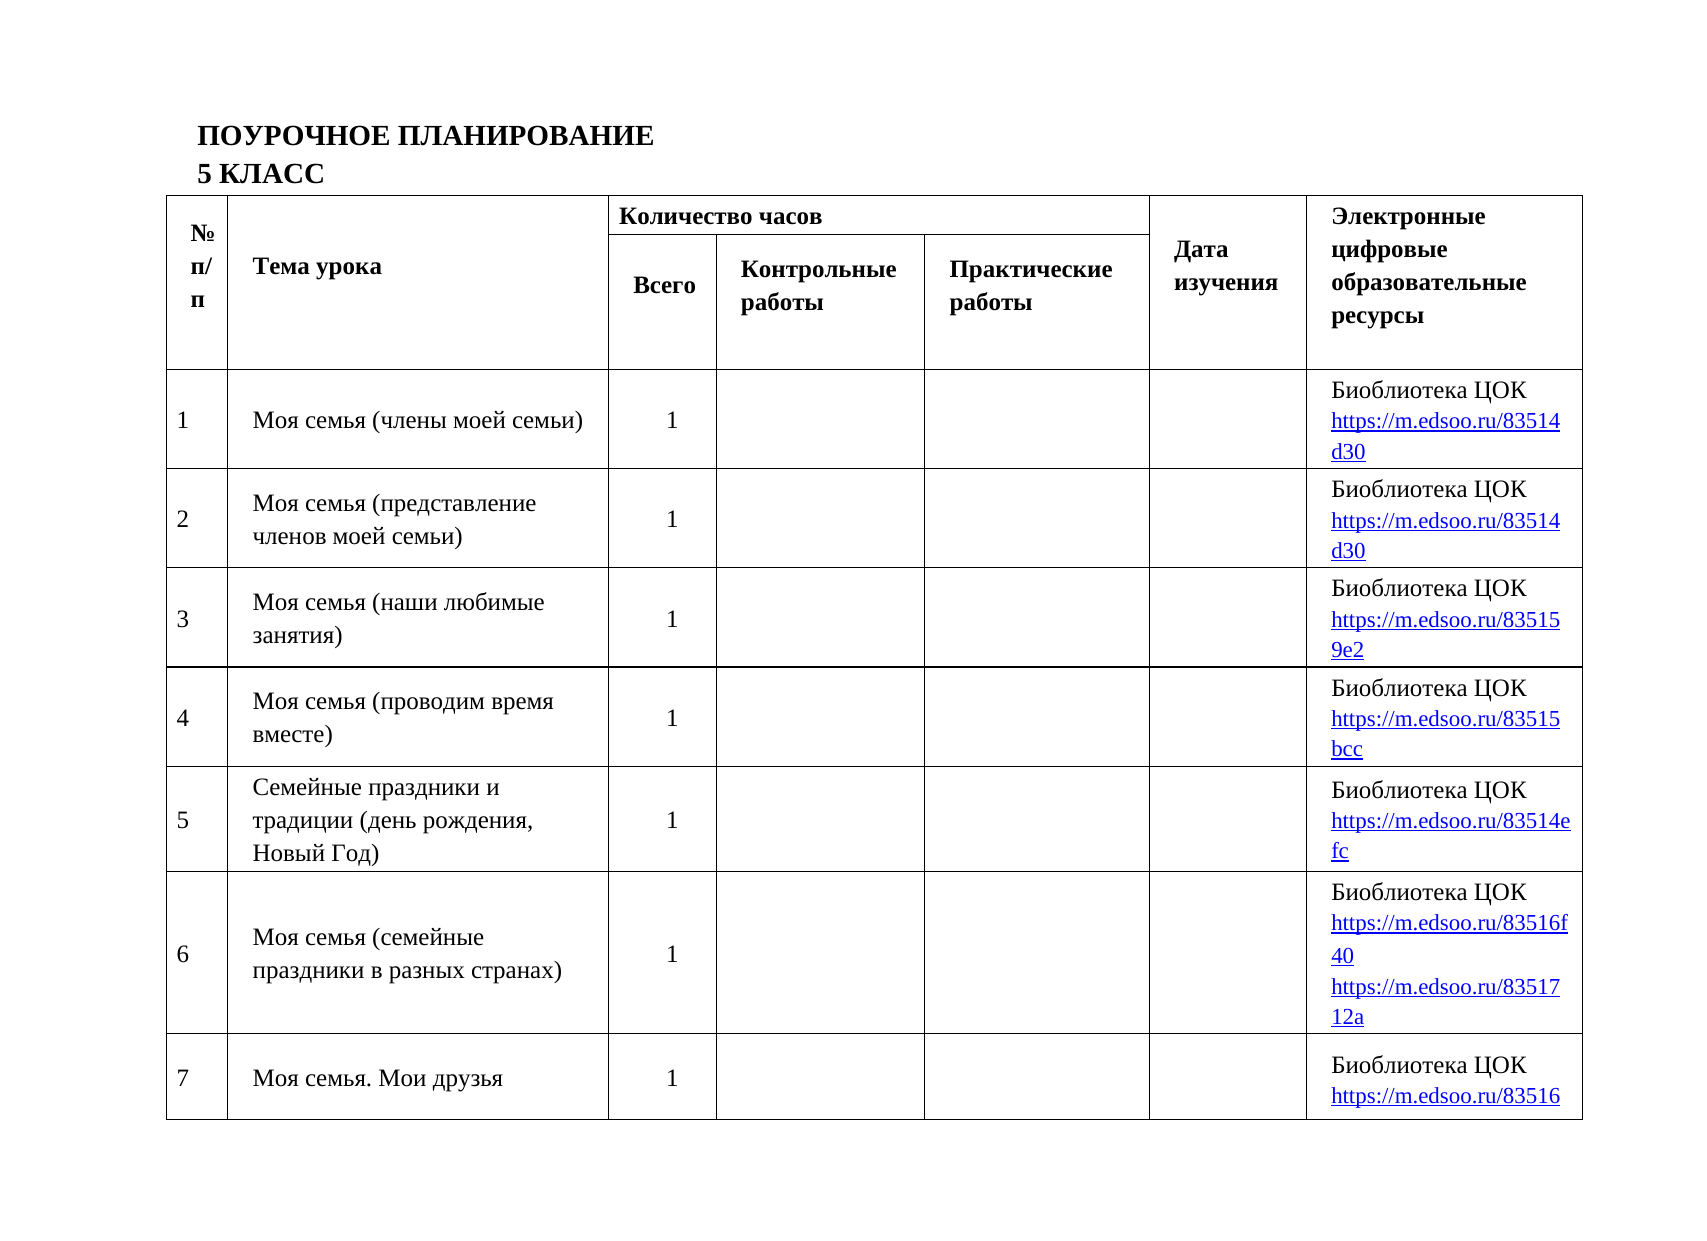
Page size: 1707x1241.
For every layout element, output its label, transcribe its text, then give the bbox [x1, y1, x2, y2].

table_cell [1150, 370, 1306, 468]
table_cell Моя семья (наши любимые занятия) [228, 568, 608, 666]
table_cell [1150, 469, 1306, 567]
table_cell [717, 370, 924, 468]
table_cell [717, 568, 924, 666]
table_cell 5 [167, 767, 227, 871]
table_cell 1 [609, 370, 716, 468]
table_cell 4 [167, 668, 227, 766]
table_cell [925, 668, 1149, 766]
table_cell 7 [167, 1034, 227, 1119]
table_cell Всего [609, 235, 716, 369]
text 5 КЛАСС [190, 157, 1618, 190]
table_cell 1 [609, 469, 716, 567]
table_cell [925, 767, 1149, 871]
table_cell Биоблиотека ЦОК https://m.edsoo.ru/83514d30 [1307, 469, 1582, 567]
table_header Дата изучения [1150, 196, 1306, 369]
table_cell Биоблиотека ЦОК https://m.edsoo.ru/83514d30 [1307, 370, 1582, 468]
table_header № п/п [167, 196, 227, 369]
table_cell Моя семья (представление членов моей семьи) [228, 469, 608, 567]
table_cell [717, 872, 924, 1033]
table_cell Биоблиотека ЦОК https://m.edsoo.ru/83514efc [1307, 767, 1582, 871]
text ПОУРОЧНОЕ ПЛАНИРОВАНИЕ [190, 118, 1618, 152]
table_cell Моя семья (семейные праздники в разных странах) [228, 872, 608, 1033]
table_cell Контрольные работы [717, 235, 924, 369]
table_cell Моя семья (члены моей семьи) [228, 370, 608, 468]
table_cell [1307, 1034, 1582, 1119]
table_cell Семейные праздники и традиции (день рождения, Новый Год) [228, 767, 608, 871]
table_cell [925, 370, 1149, 468]
table_cell 1 [609, 1034, 716, 1119]
table_cell Практические работы [925, 235, 1149, 369]
table_cell [1150, 1034, 1306, 1119]
table_cell 3 [167, 568, 227, 666]
table_cell [717, 767, 924, 871]
table_cell Биоблиотека ЦОК https://m.edsoo.ru/83515bcc [1307, 668, 1582, 766]
table_cell [717, 1034, 924, 1119]
table_cell [925, 1034, 1149, 1119]
table_cell 1 [609, 668, 716, 766]
table_cell Моя семья (проводим время вместе) [228, 668, 608, 766]
table_cell [1150, 668, 1306, 766]
table_cell 1 [609, 872, 716, 1033]
table_cell [717, 469, 924, 567]
table_cell Биоблиотека ЦОК https://m.edsoo.ru/835159e2 [1307, 568, 1582, 666]
table_cell [925, 872, 1149, 1033]
table_header Тема урока [228, 196, 608, 369]
table_cell [1150, 872, 1306, 1033]
table_cell 2 [167, 469, 227, 567]
table_cell [1150, 767, 1306, 871]
table_cell 1 [609, 568, 716, 666]
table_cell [228, 1034, 608, 1119]
table_cell 6 [167, 872, 227, 1033]
table_cell [1150, 568, 1306, 666]
table_cell [925, 469, 1149, 567]
table_cell 1 [167, 370, 227, 468]
table_cell 1 [609, 767, 716, 871]
table_cell [925, 568, 1149, 666]
table_cell Биоблиотека ЦОК https://m.edsoo.ru/83516f40 https://m.edsoo.ru/8351712a [1307, 872, 1582, 1033]
table_header Количество часов [609, 196, 1149, 234]
table_cell [717, 668, 924, 766]
table_header Электронные цифровые образовательные ресурсы [1307, 196, 1582, 369]
